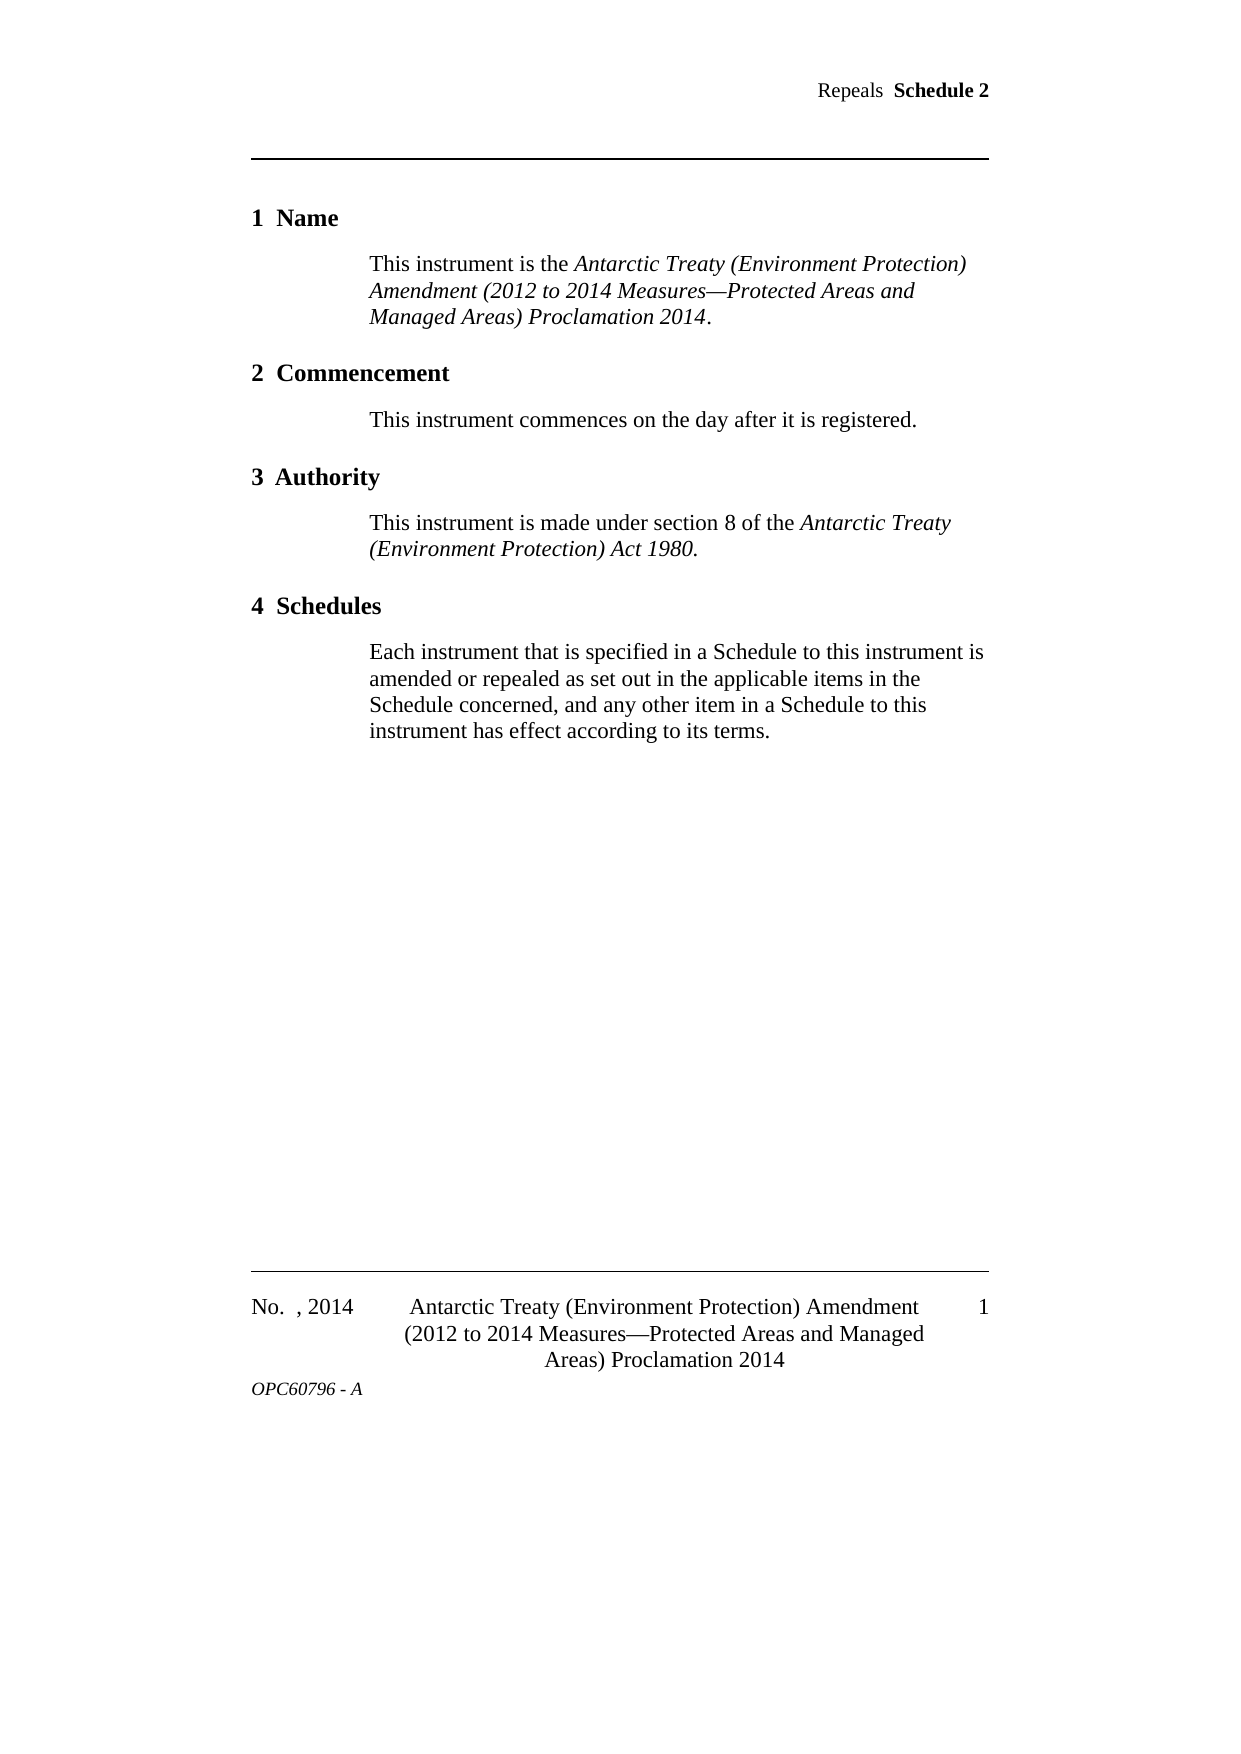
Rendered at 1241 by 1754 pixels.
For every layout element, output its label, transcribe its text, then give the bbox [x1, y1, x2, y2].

text This instrument is the Antarctic Treaty (Environment Protection) Amendment (2012 to 2014 Measures—Protected Areas and Managed Areas) Proclamation 2014. [251, 250, 989, 329]
text 4 Schedules [251, 591, 989, 620]
text 3 Authority [251, 462, 989, 490]
text 1 Name [251, 203, 989, 232]
text 2 Commencement [251, 358, 989, 387]
text This instrument is made under section 8 of the Antarctic Treaty (Environment Protection) Act 1980. [251, 509, 989, 562]
text This instrument commences on the day after it is registered. [251, 406, 989, 432]
text Each instrument that is specified in a Schedule to this instrument is amended or repealed as set out in the applicable items in the Schedule concerned, and any other item in a Schedule to this instrument has effect according to its terms. [251, 638, 989, 744]
